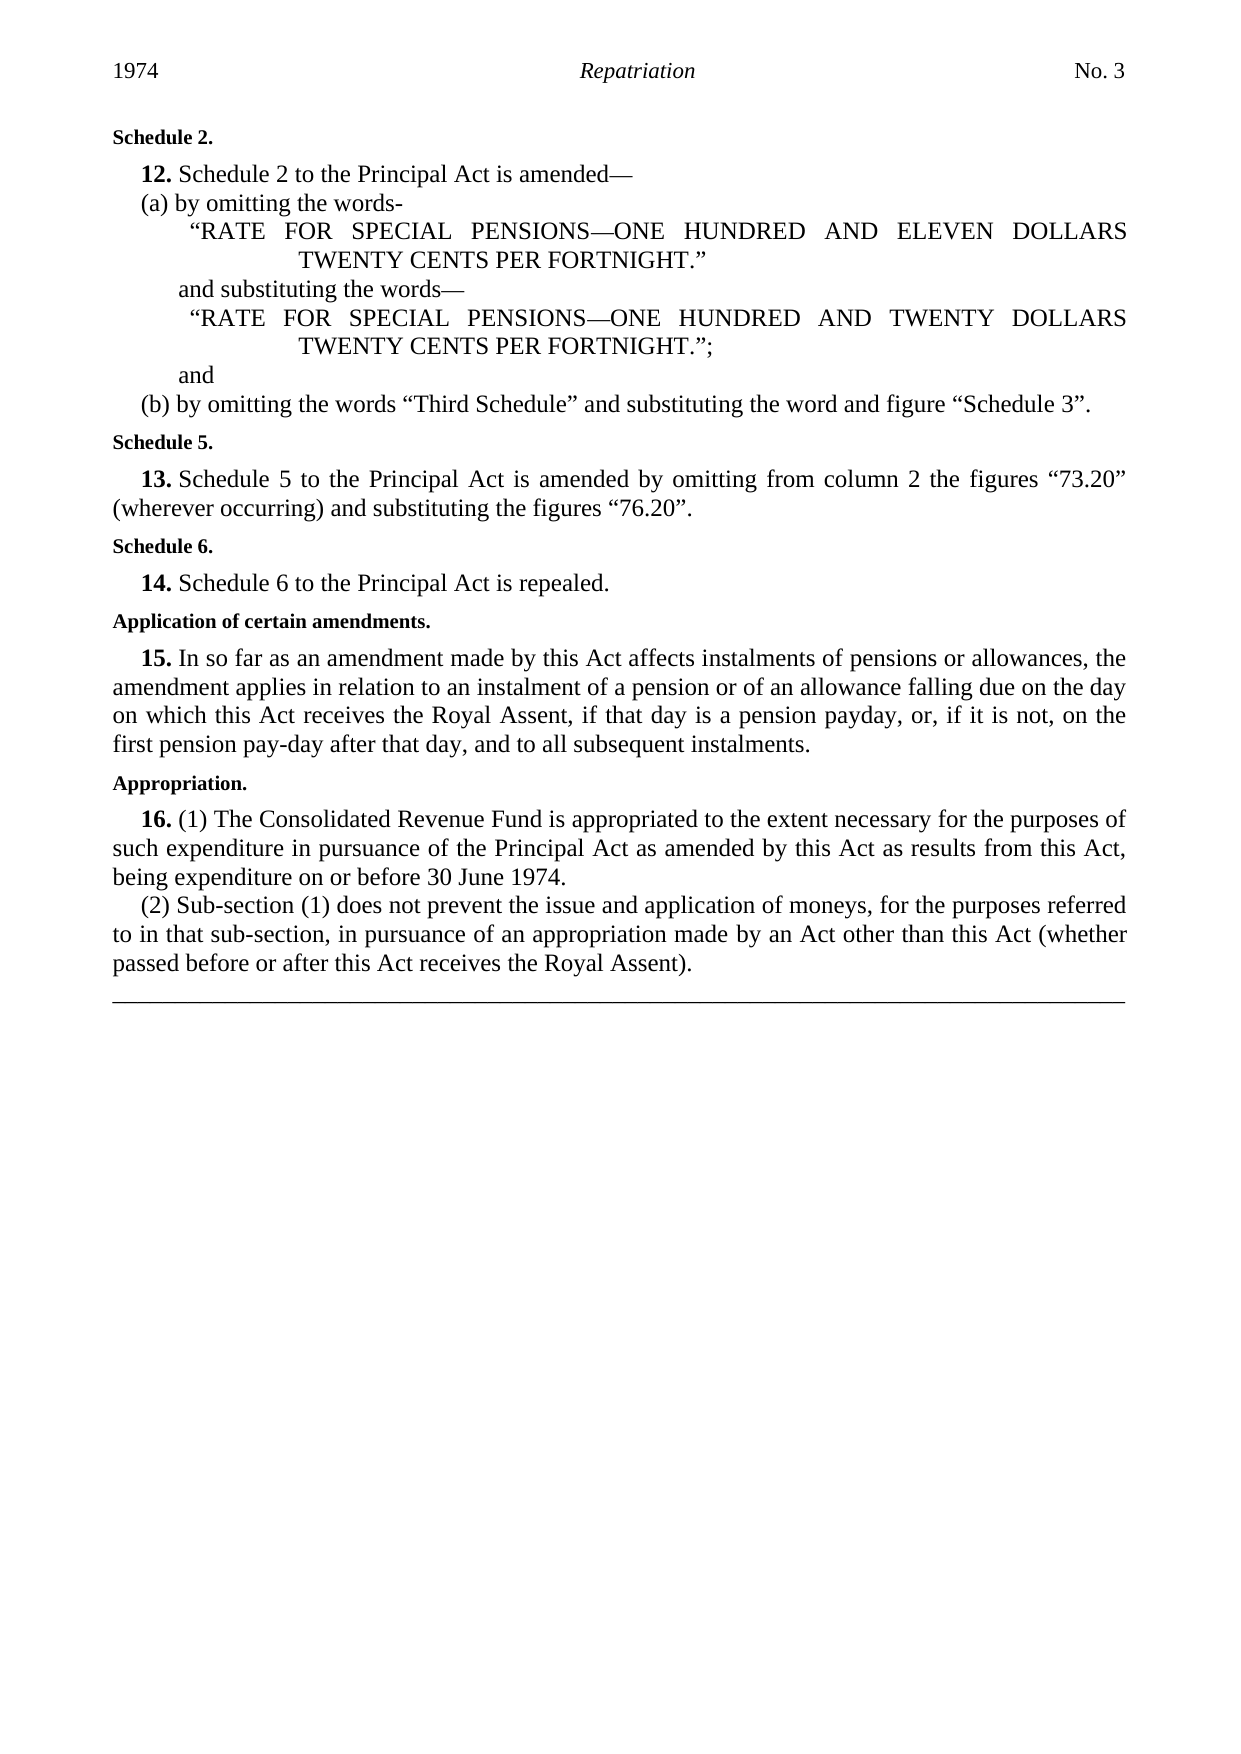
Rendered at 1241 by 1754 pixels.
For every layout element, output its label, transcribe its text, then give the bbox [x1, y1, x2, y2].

text Schedule 6. [112, 534, 1128, 558]
text Application of certain amendments. [112, 609, 1128, 633]
text Schedule 5. [112, 430, 1128, 454]
text Appropriation. [112, 770, 1128, 794]
text _________________________________________________________________________________ [112, 977, 1128, 1006]
text (a) by omitting the words- [112, 188, 1128, 216]
text and [112, 360, 1128, 389]
text (2) Sub-section (1) does not prevent the issue and application of moneys, for the purposes referred to in that sub-section, in pursuance of an appropriation made by an Act other than this Act (whether passed before or after this Act receives the Royal Assent). [112, 891, 1128, 977]
text Schedule 2. [112, 125, 1128, 149]
text 14. Schedule 6 to the Principal Act is repealed. [112, 568, 1128, 597]
text 16. (1) The Consolidated Revenue Fund is appropriated to the extent necessary for the purposes of such expenditure in pursuance of the Principal Act as amended by this Act as results from this Act, being expenditure on or before 30 June 1974. [112, 804, 1128, 891]
text and substituting the words— [112, 274, 1128, 303]
text 13. Schedule 5 to the Principal Act is amended by omitting from column 2 the figures “73.20” (wherever occurring) and substituting the figures “76.20”. [112, 464, 1128, 521]
text (b) by omitting the words “Third Schedule” and substituting the word and figure “Schedule 3”. [112, 389, 1128, 418]
text 12. Schedule 2 to the Principal Act is amended— [112, 159, 1128, 188]
text 15. In so far as an amendment made by this Act affects instalments of pensions or allowances, the amendment applies in relation to an instalment of a pension or of an allowance falling due on the day on which this Act receives the Royal Assent, if that day is a pension payday, or, if it is not, on the first pension pay-day after that day, and to all subsequent instalments. [112, 643, 1128, 758]
text “RATE FOR SPECIAL PENSIONS—ONE HUNDRED AND ELEVEN DOLLARS TWENTY CENTS PER FORTNIGHT.” [189, 216, 1128, 274]
text “RATE FOR SPECIAL PENSIONS—ONE HUNDRED AND TWENTY DOLLARS TWENTY CENTS PER FORTNIGHT.”; [189, 303, 1128, 360]
